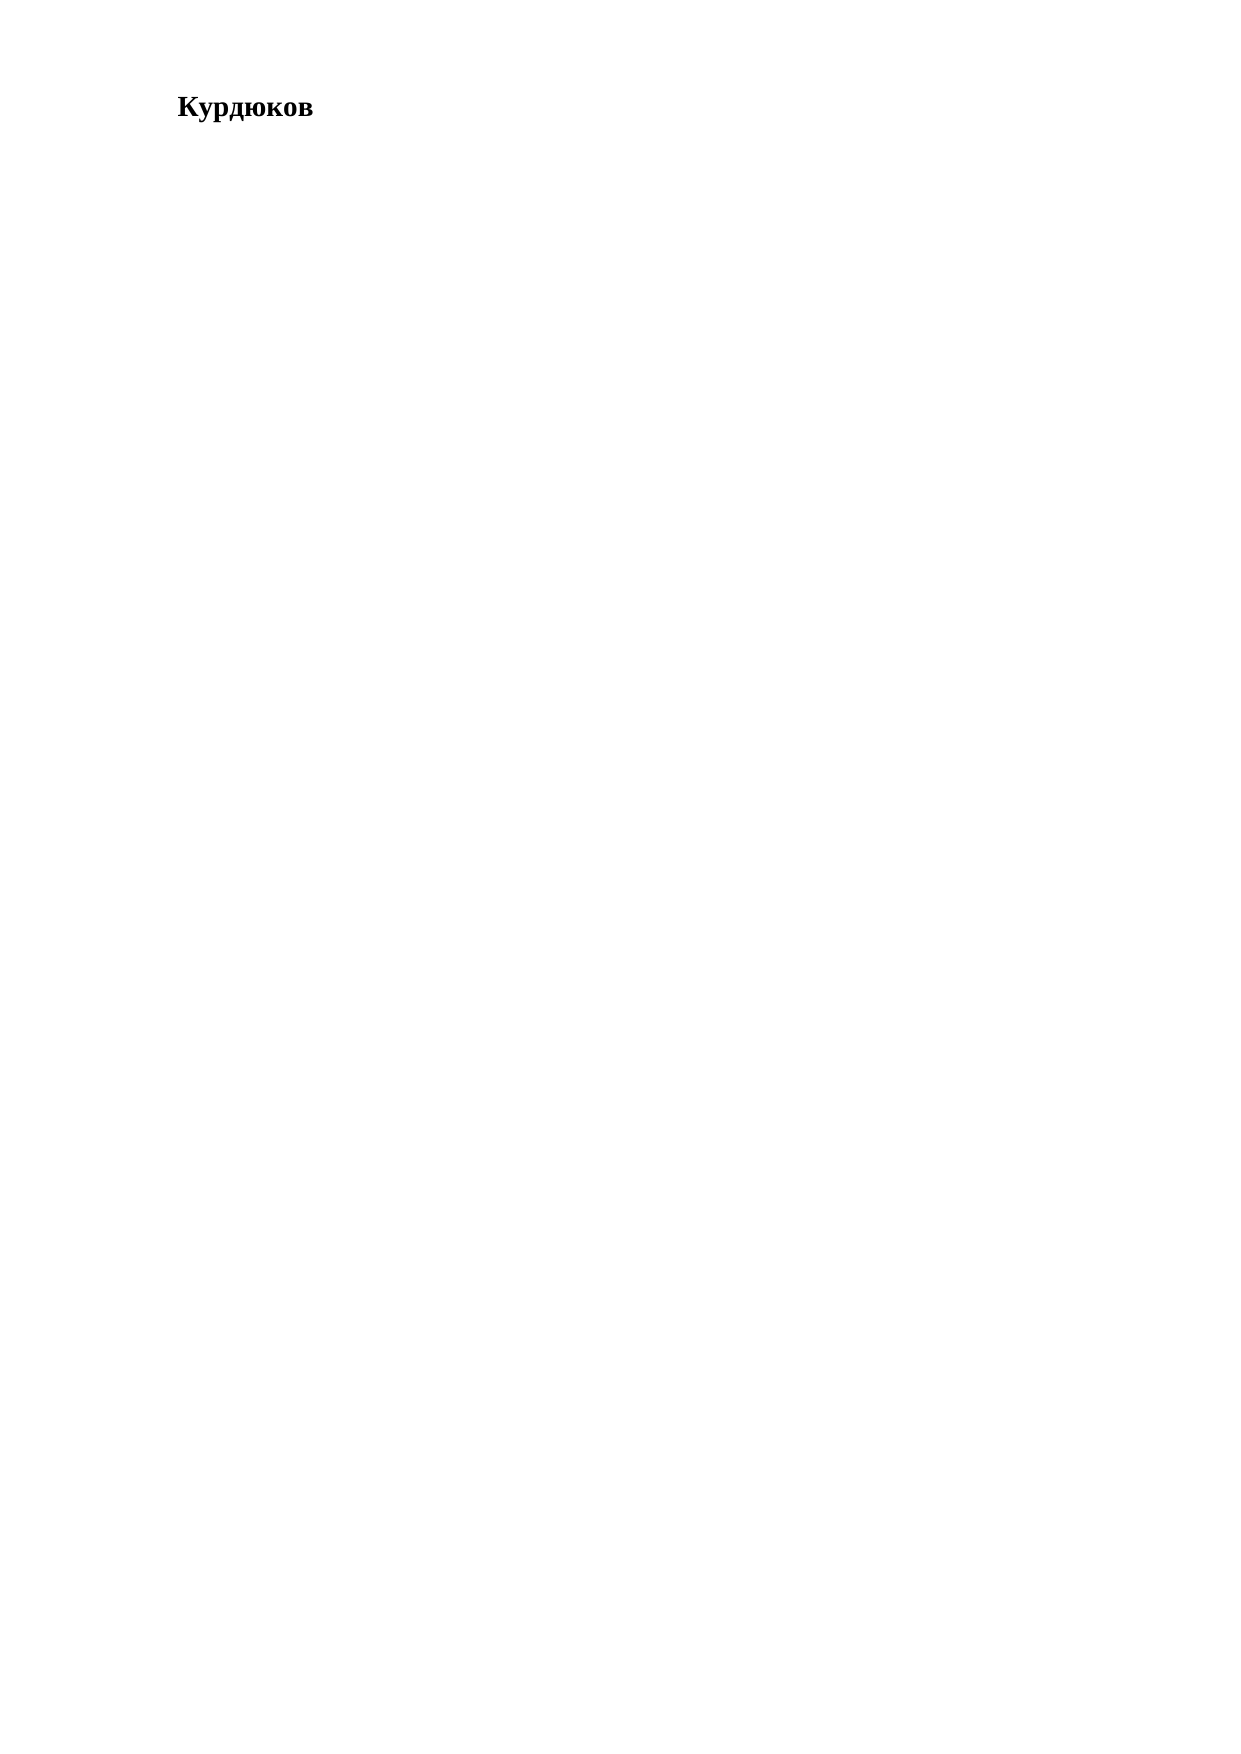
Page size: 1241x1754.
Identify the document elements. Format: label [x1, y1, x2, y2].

text [177, 89, 1181, 122]
